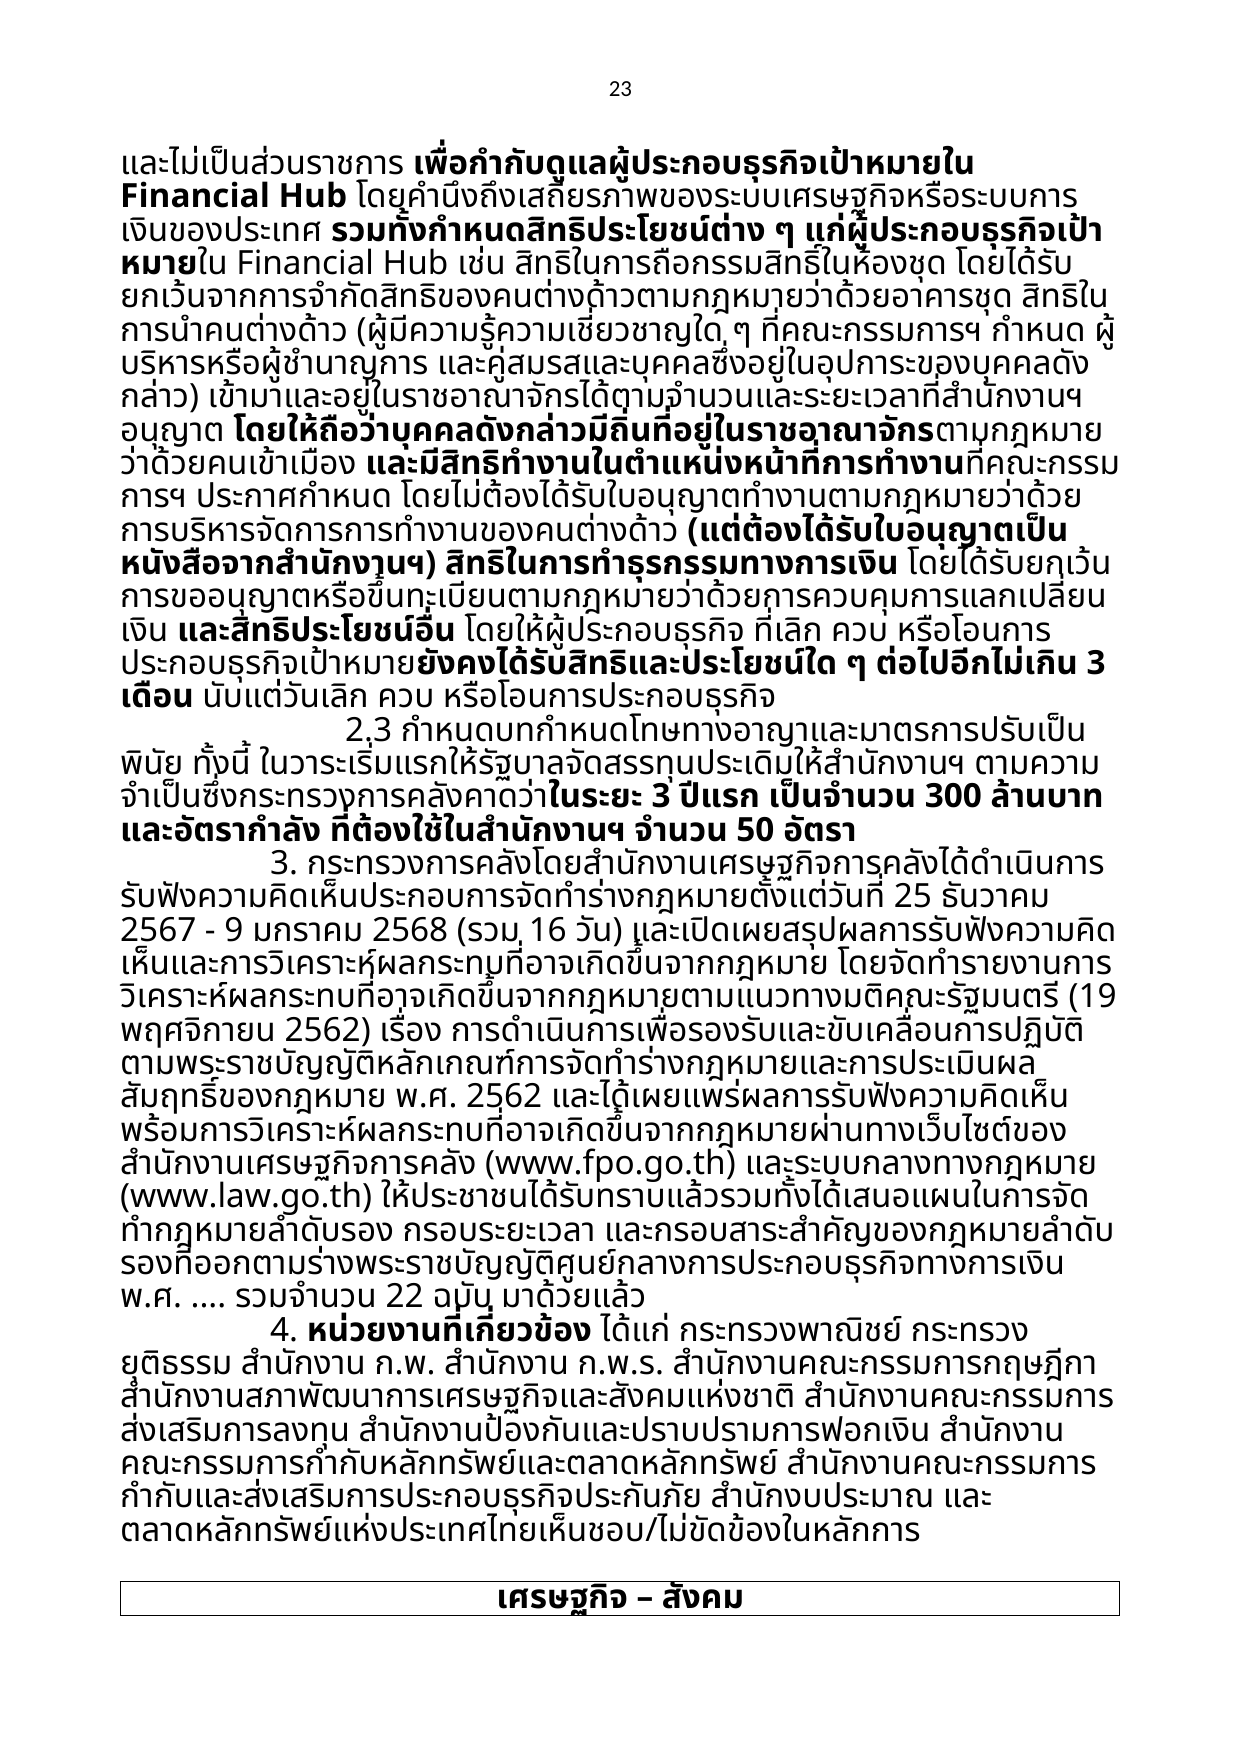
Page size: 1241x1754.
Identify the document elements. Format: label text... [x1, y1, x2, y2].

text 3. กระทรวงการคลังโดยสำนักงานเศรษฐกิจการคลังได้ดำเนินการรับฟังความคิดเห็นประกอบการจัดทำร่างกฎหมายตั้งแต่วันที่ 25 ธันวาคม 2567 - 9 มกราคม 2568 (รวม 16 วัน) และเปิดเผยสรุปผลการรับฟังความคิดเห็นและการวิเคราะห์ผลกระทบที่อาจเกิดขึ้นจากกฎหมาย โดยจัดทำรายงานการวิเคราะห์ผลกระทบที่อาจเกิดขึ้นจากกฎหมายตามแนวทางมติคณะรัฐมนตรี (19 พฤศจิกายน 2562) เรื่อง การดำเนินการเพื่อรองรับและขับเคลื่อนการปฏิบัติตามพระราชบัญญัติหลักเกณฑ์การจัดทำร่างกฎหมายและการประเมินผลสัมฤทธิ์ของกฎหมาย พ.ศ. 2562 และได้เผยแพร่ผลการรับฟังความคิดเห็นพร้อมการวิเคราะห์ผลกระทบที่อาจเกิดขึ้นจากกฎหมายผ่านทางเว็บไซต์ของสำนักงานเศรษฐกิจการคลัง (www.fpo.go.th) และระบบกลางทางกฎหมาย (www.law.go.th) ให้ประชาชนได้รับทราบแล้วรวมทั้งได้เสนอแผนในการจัดทำกฎหมายลำดับรอง กรอบระยะเวลา และกรอบสาระสำคัญของกฎหมายลำดับรองที่ออกตามร่างพระราชบัญญัติศูนย์กลางการประกอบธุรกิจทางการเงิน พ.ศ. .... รวมจำนวน 22 ฉบับ มาด้วยแล้ว [120, 848, 1120, 1314]
text 2.3 กำหนดบทกำหนดโทษทางอาญาและมาตรการปรับเป็นพินัย ทั้งนี้ ในวาระเริ่มแรกให้รัฐบาลจัดสรรทุนประเดิมให้สำนักงานฯ ตามความจำเป็นซึ่งกระทรวงการคลังคาดว่าในระยะ 3 ปีแรก เป็นจำนวน 300 ล้านบาท และอัตรากำลัง ที่ต้องใช้ในสำนักงานฯ จำนวน 50 อัตรา [120, 714, 1120, 848]
table_header เศรษฐกิจ – สังคม [121, 1582, 1119, 1615]
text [120, 148, 1120, 714]
text 4. หน่วยงานที่เกี่ยวข้อง ได้แก่ กระทรวงพาณิชย์ กระทรวงยุติธรรม สำนักงาน ก.พ. สำนักงาน ก.พ.ร. สำนักงานคณะกรรมการกฤษฎีกา สำนักงานสภาพัฒนาการเศรษฐกิจและสังคมแห่งชาติ สำนักงานคณะกรรมการส่งเสริมการลงทุน สำนักงานป้องกันและปราบปรามการฟอกเงิน สำนักงานคณะกรรมการกำกับหลักทรัพย์และตลาดหลักทรัพย์ สำนักงานคณะกรรมการกำกับและส่งเสริมการประกอบธุรกิจประกันภัย สำนักงบประมาณ และตลาดหลักทรัพย์แห่งประเทศไทยเห็นชอบ/ไม่ขัดข้องในหลักการ [120, 1314, 1120, 1548]
